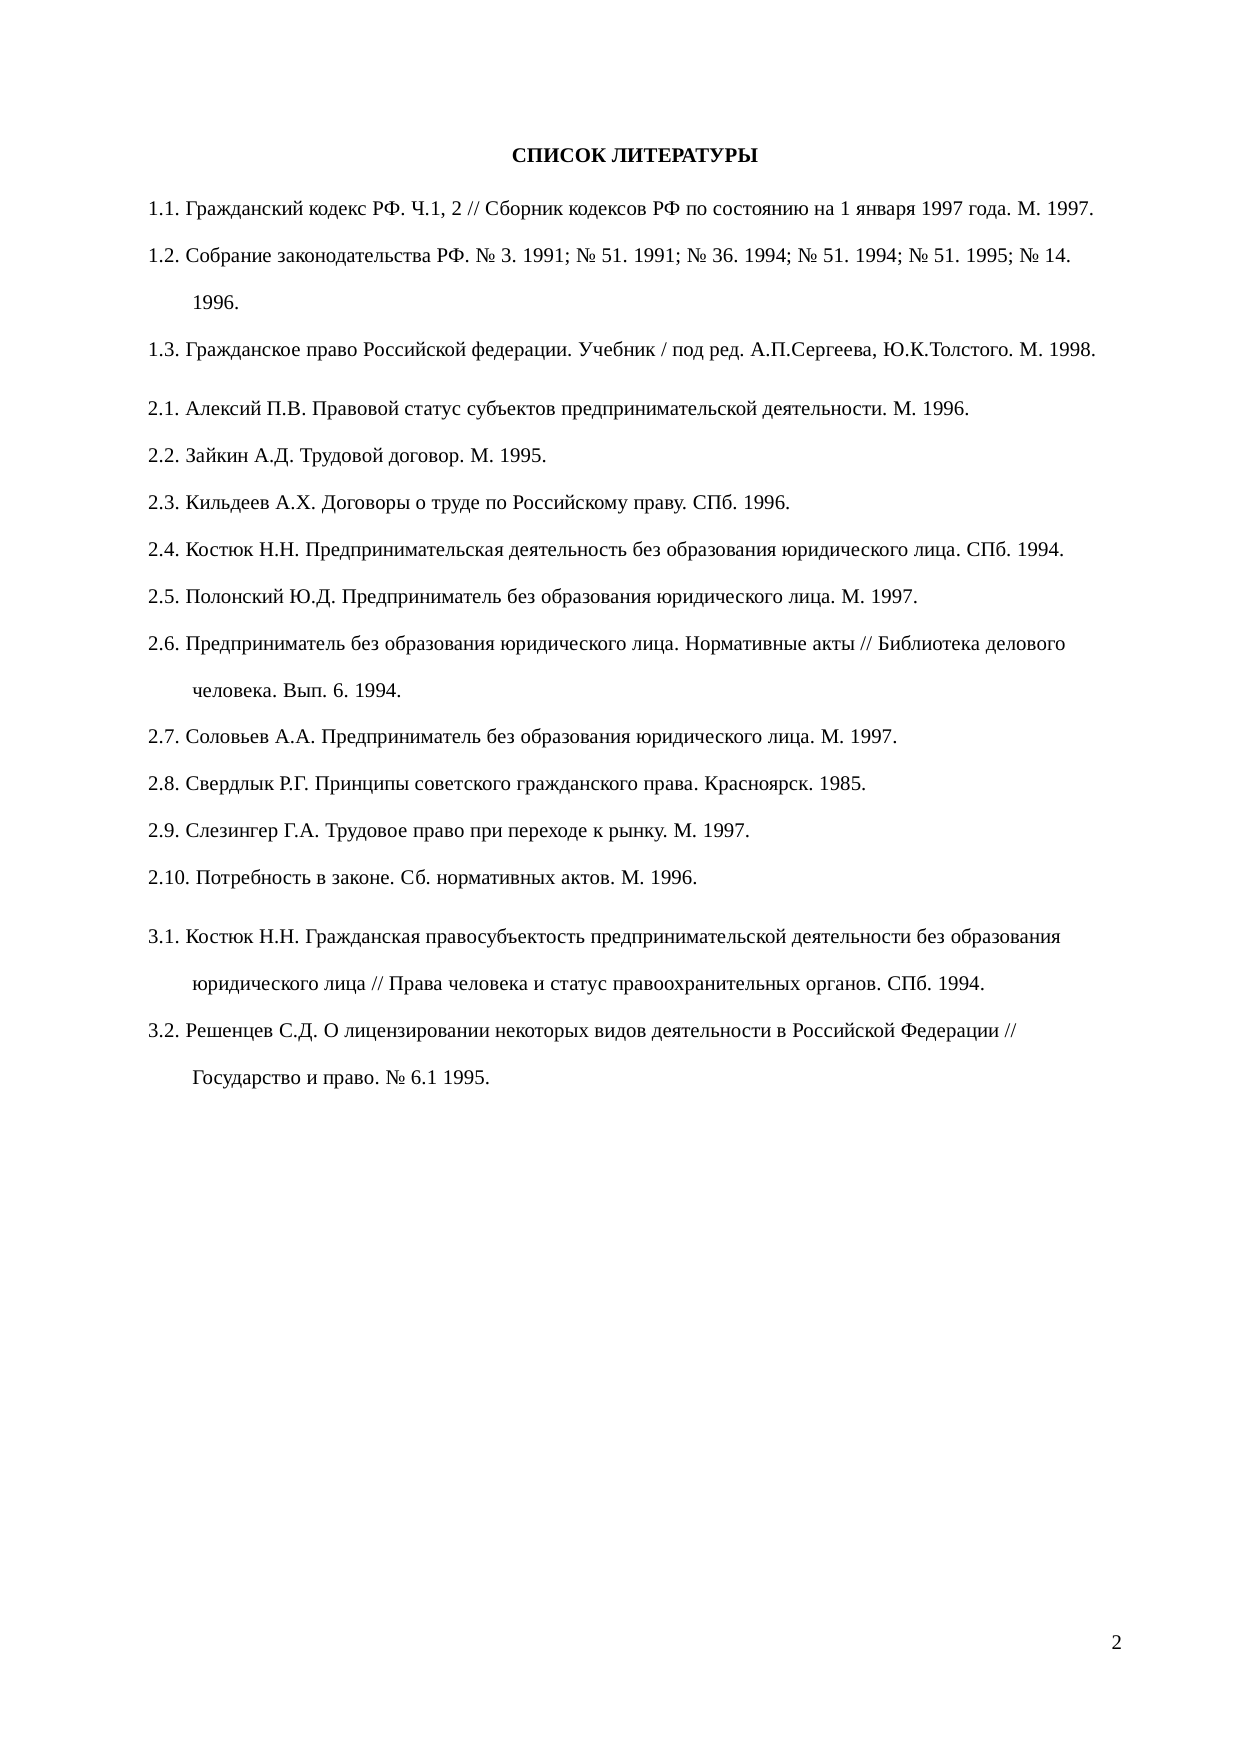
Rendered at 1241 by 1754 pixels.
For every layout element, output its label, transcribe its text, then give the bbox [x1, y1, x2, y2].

text 2.9. Слезингер Г.А. Трудовое право при переходе к рынку. М. 1997. [148, 818, 1122, 842]
text 3.1. Костюк Н.Н. Гражданская правосубъектость предпринимательской деятельности без образования юридического лица // Права человека и статус правоохранительных органов. СПб. 1994. [148, 924, 1122, 995]
text 3.2. Решенцев С.Д. О лицензировании некоторых видов деятельности в Российской Федерации // Государство и право. № 6.1 1995. [148, 1018, 1122, 1089]
text 2.8. Свердлык Р.Г. Принципы советского гражданского права. Красноярск. 1985. [148, 771, 1122, 795]
text 2.5. Полонский Ю.Д. Предприниматель без образования юридического лица. М. 1997. [148, 584, 1122, 608]
text 2.1. Алексий П.В. Правовой статус субъектов предпринимательской деятельности. М. 1996. [148, 396, 1122, 420]
text 1.2. Собрание законодательства РФ. № 3. 1991; № 51. 1991; № 36. 1994; № 51. 1994; № 51. 1995; № 14. 1996. [148, 243, 1122, 314]
text 2.10. Потребность в законе. Сб. нормативных актов. М. 1996. [148, 865, 1122, 889]
text 1.1. Гражданский кодекс РФ. Ч.1, 2 // Сборник кодексов РФ по состоянию на 1 января 1997 года. М. 1997. [148, 196, 1122, 220]
text 2.7. Соловьев А.А. Предприниматель без образования юридического лица. М. 1997. [148, 724, 1122, 748]
text 2.3. Кильдеев А.Х. Договоры о труде по Российскому праву. СПб. 1996. [148, 490, 1122, 514]
text 2.6. Предприниматель без образования юридического лица. Нормативные акты // Библиотека делового человека. Вып. 6. 1994. [148, 631, 1122, 702]
text 2.4. Костюк Н.Н. Предпринимательская деятельность без образования юридического лица. СПб. 1994. [148, 537, 1122, 561]
text 1.3. Гражданское право Российской федерации. Учебник / под ред. А.П.Сергеева, Ю.К.Толстого. М. 1998. [148, 337, 1122, 361]
text 2.2. Зайкин А.Д. Трудовой договор. М. 1995. [148, 443, 1122, 467]
text Список литературы [148, 143, 1122, 167]
